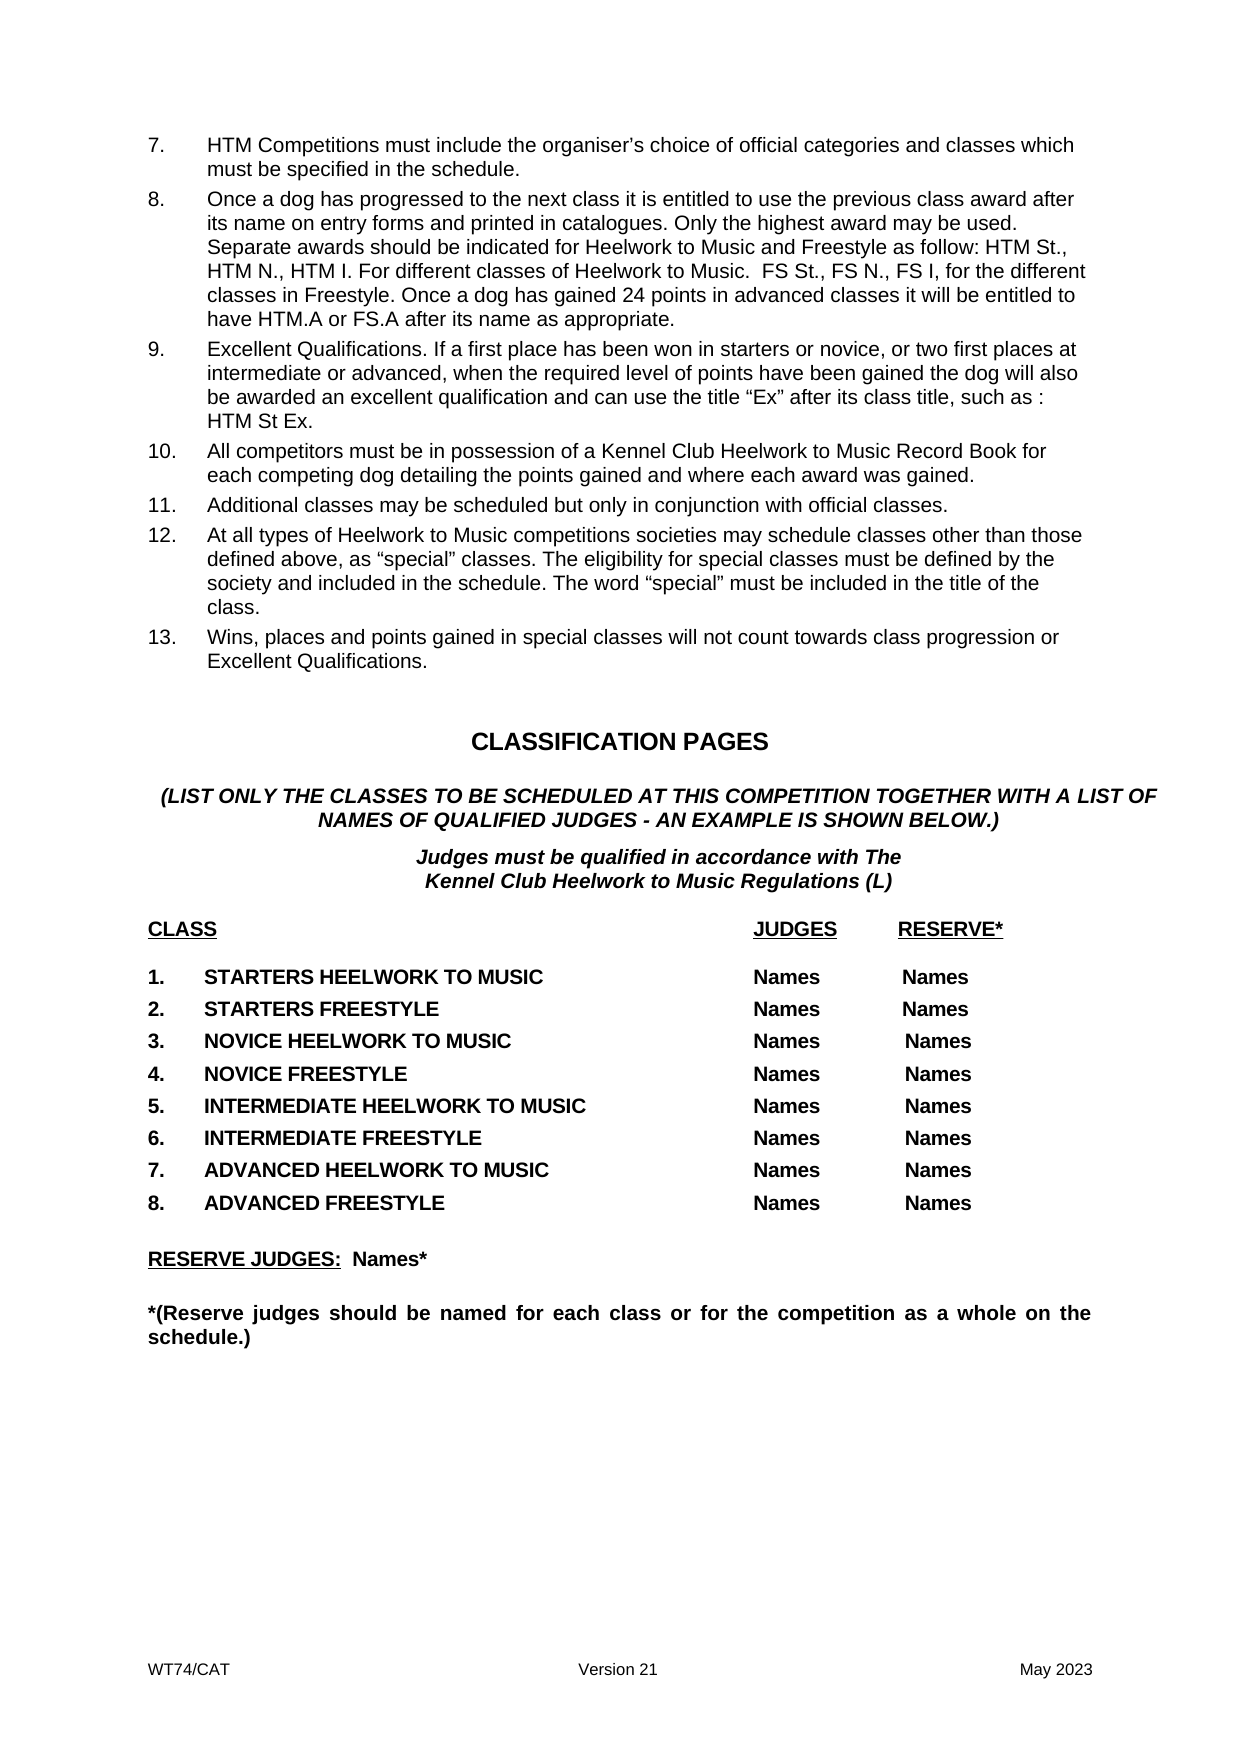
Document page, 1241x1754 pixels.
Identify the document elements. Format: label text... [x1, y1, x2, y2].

text 1. STARTERS HEELWORK TO MUSIC Names Names [148, 964, 1092, 988]
text 11. Additional classes may be scheduled but only in conjunction with official classes. [148, 493, 1092, 517]
text *(Reserve judges should be named for each class or for the competition as a whole on the schedule.) [148, 1301, 1092, 1349]
text CLASS JUDGES RESERVE* [148, 917, 1092, 941]
text (LIST ONLY THE CLASSES TO BE SCHEDULED AT THIS COMPETITION TOGETHER WITH A List of Names of qualified judges - AN EXAMPLE IS SHOWN BELOW.) [148, 784, 1172, 832]
text Kennel Club Heelwork to Music Regulations (L) [148, 869, 1172, 893]
text 2. STARTERS FREESTYLE Names Names [148, 997, 1092, 1021]
text 5. INTERMEDIATE HEELWORK TO MUSIC Names Names [148, 1094, 1092, 1118]
text 3. NOVICE HEELWORK TO MUSIC Names Names [148, 1029, 1092, 1053]
text 6. INTERMEDIATE FREESTYLE Names Names [148, 1126, 1092, 1150]
text 8. ADVANCED FREESTYLE Names Names [148, 1191, 1092, 1214]
text Judges must be qualified in accordance with The [148, 845, 1172, 869]
text 7. ADVANCED HEELWORK TO MUSIC Names Names [148, 1158, 1092, 1182]
text 12. At all types of Heelwork to Music competitions societies may schedule classes other than those defined above, as “special” classes. The eligibility for special classes must be defined by the society and included in the schedule. The word “special” must be included in the title of the class. [148, 523, 1092, 619]
text CLASSIFICATION PAGES [148, 727, 1092, 756]
text 9. Excellent Qualifications. If a first place has been won in starters or novice, or two first places at intermediate or advanced, when the required level of points have been gained the dog will also be awarded an excellent qualification and can use the title “Ex” after its class title, such as : HTM St Ex. [148, 337, 1092, 432]
text RESERVE JUDGES: Names* [148, 1247, 1092, 1271]
text 10. All competitors must be in possession of a Kennel Club Heelwork to Music Record Book for each competing dog detailing the points gained and where each award was gained. [148, 439, 1092, 487]
text 4. NOVICE FREESTYLE Names Names [148, 1061, 1092, 1085]
text 7. HTM Competitions must include the organiser’s choice of official categories and classes which must be specified in the schedule. [148, 132, 1092, 180]
text 13. Wins, places and points gained in special classes will not count towards class progression or Excellent Qualifications. [148, 625, 1092, 673]
text 8. Once a dog has progressed to the next class it is entitled to use the previous class award after its name on entry forms and printed in catalogues. Only the highest award may be used. Separate awards should be indicated for Heelwork to Music and Freestyle as follow: HTM St., HTM N., HTM I. For different classes of Heelwork to Music. FS St., FS N., FS I, for the different classes in Freestyle. Once a dog has gained 24 points in advanced classes it will be entitled to have HTM.A or FS.A after its name as appropriate. [148, 187, 1092, 330]
